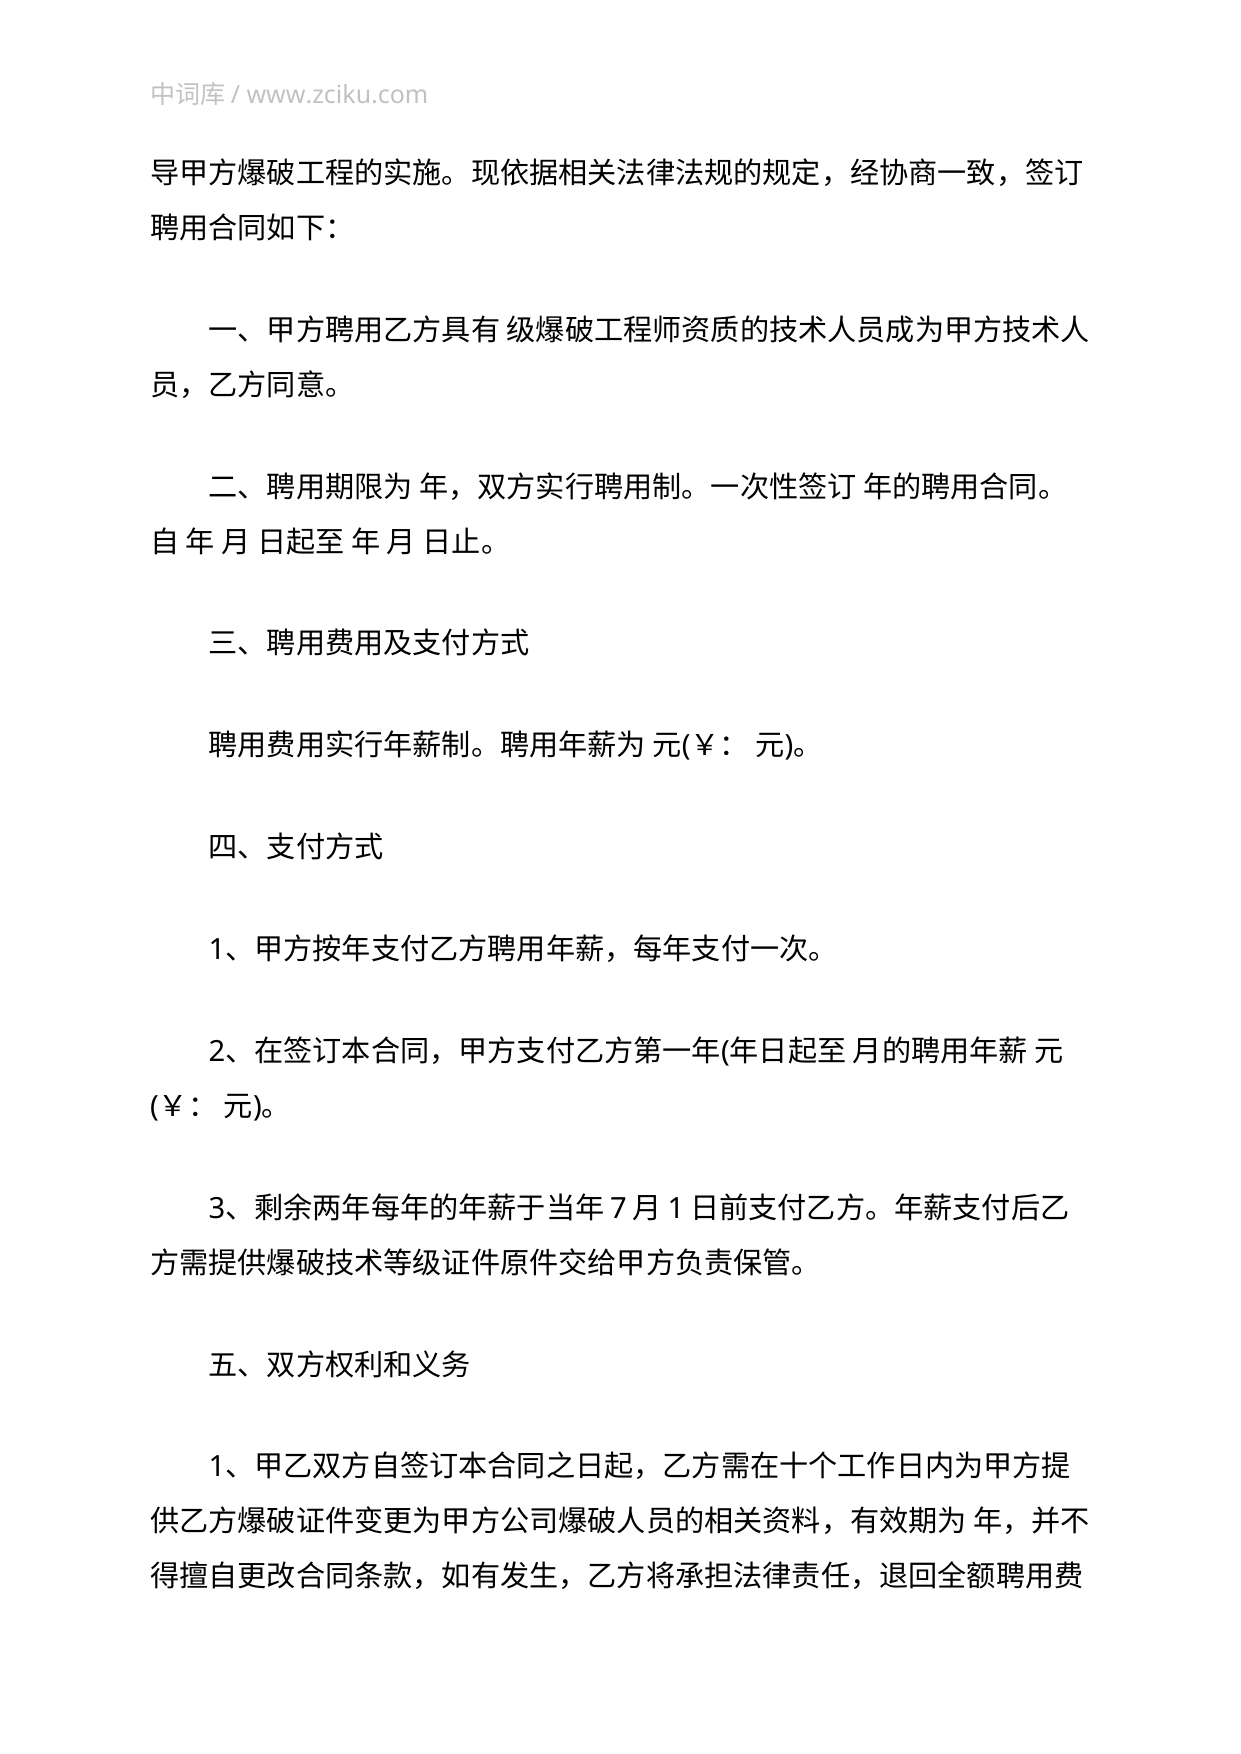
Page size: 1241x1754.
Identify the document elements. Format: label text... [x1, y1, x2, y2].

text 2、在签订本合同，甲方支付乙方第一年(年日起至 月的聘用年薪 元(￥： 元)。 [150, 1027, 1090, 1125]
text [150, 150, 1090, 247]
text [150, 1443, 1090, 1595]
text 一、甲方聘用乙方具有 级爆破工程师资质的技术人员成为甲方技术人员，乙方同意。 [150, 307, 1090, 404]
text 三、聘用费用及支付方式 [150, 620, 1090, 662]
text 3、剩余两年每年的年薪于当年7月1日前支付乙方。年薪支付后乙方需提供爆破技术等级证件原件交给甲方负责保管。 [150, 1184, 1090, 1282]
text 五、双方权利和义务 [150, 1341, 1090, 1383]
text 二、聘用期限为 年，双方实行聘用制。一次性签订 年的聘用合同。 自 年 月 日起至 年 月 日止。 [150, 463, 1090, 561]
text 1、甲方按年支付乙方聘用年薪，每年支付一次。 [150, 926, 1090, 968]
text 聘用费用实行年薪制。聘用年薪为 元(￥： 元)。 [150, 722, 1090, 764]
text 四、支付方式 [150, 824, 1090, 866]
